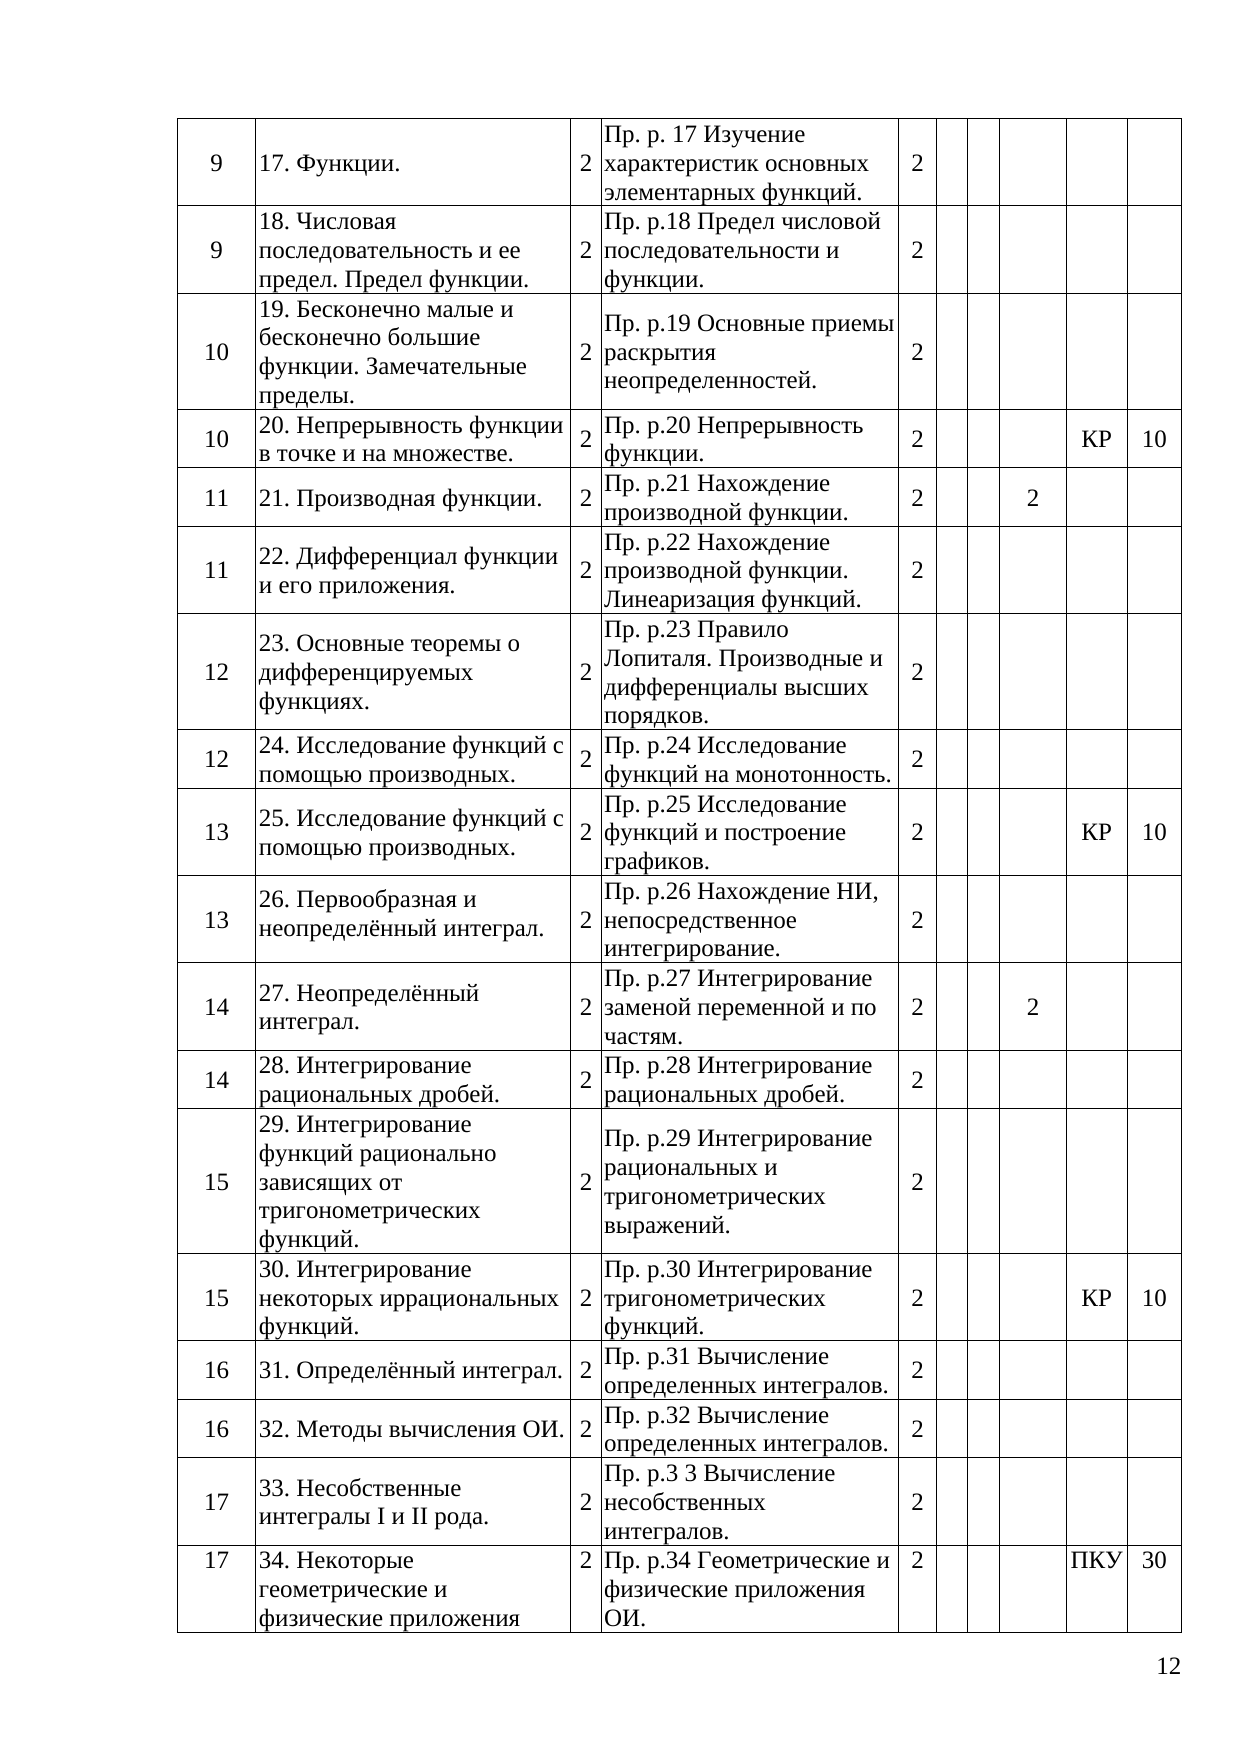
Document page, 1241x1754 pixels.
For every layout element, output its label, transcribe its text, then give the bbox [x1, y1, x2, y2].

table_cell [1067, 119, 1127, 205]
table_cell [1067, 1051, 1127, 1108]
table_cell 19. Бесконечно малые и бесконечно большие функции. Замечательные пределы. [256, 294, 570, 409]
table_cell Пр. р.29 Интегрирование рациональных и тригонометрических выражений. [602, 1109, 898, 1253]
table_cell [1128, 527, 1181, 613]
table_cell [1128, 876, 1181, 962]
table_cell КР [1067, 789, 1127, 875]
table_cell 11 [178, 527, 255, 613]
table_cell [1067, 206, 1127, 293]
table_cell [1128, 294, 1181, 409]
table_cell [937, 1341, 967, 1399]
table_cell [968, 1254, 999, 1340]
table_cell 31. Определённый интеграл. [256, 1341, 570, 1399]
table_cell 2 [571, 410, 601, 467]
table_cell [968, 963, 999, 1049]
table_cell [1000, 119, 1066, 205]
table_cell 17. Функции. [256, 119, 570, 205]
table_cell Пр. р.3 3 Вычисление несобственных интегралов. [602, 1458, 898, 1544]
table_cell Пр. р.27 Интегрирование заменой переменной и по частям. [602, 963, 898, 1049]
table_cell [1000, 614, 1066, 729]
table_cell [1128, 1341, 1181, 1399]
table_cell 14 [178, 963, 255, 1049]
table_cell [1000, 294, 1066, 409]
table_cell [1128, 614, 1181, 729]
table_cell [968, 294, 999, 409]
table_cell 2 [899, 119, 936, 205]
table_cell [937, 206, 967, 293]
table_cell 2 [1000, 963, 1066, 1049]
table_cell [1000, 789, 1066, 875]
table_cell 32. Методы вычисления ОИ. [256, 1400, 570, 1457]
table_cell 9 [178, 206, 255, 293]
table_cell [1128, 468, 1181, 526]
table_cell 23. Основные теоремы о дифференцируемых функциях. [256, 614, 570, 729]
table_cell [937, 468, 967, 526]
table_cell [937, 527, 967, 613]
table_cell 2 [899, 1051, 936, 1108]
table_cell [1067, 730, 1127, 788]
table_cell 2 [899, 876, 936, 962]
table_cell 2 [571, 1109, 601, 1253]
table_cell [1067, 1400, 1127, 1457]
table_cell 2 [571, 1546, 601, 1632]
table_cell 2 [571, 730, 601, 788]
table_cell [1067, 294, 1127, 409]
table_cell [968, 1109, 999, 1253]
table_cell 2 [571, 614, 601, 729]
table_cell 24. Исследование функций с помощью производных. [256, 730, 570, 788]
table_cell 25. Исследование функций с помощью производных. [256, 789, 570, 875]
table_cell Пр. р.30 Интегрирование тригонометрических функций. [602, 1254, 898, 1340]
table_cell 2 [571, 876, 601, 962]
table_cell [968, 206, 999, 293]
table_cell [968, 1400, 999, 1457]
table_cell [1128, 1458, 1181, 1544]
table_cell 2 [899, 1546, 936, 1632]
table_cell 15 [178, 1254, 255, 1340]
table_cell КР [1067, 1254, 1127, 1340]
table_cell [1128, 1400, 1181, 1457]
table_cell [1000, 206, 1066, 293]
table_cell [1128, 1051, 1181, 1108]
table_cell [1000, 1458, 1066, 1544]
table_cell 2 [899, 527, 936, 613]
table_cell [968, 730, 999, 788]
table_cell [1128, 730, 1181, 788]
table_cell 2 [899, 1341, 936, 1399]
table_cell 2 [571, 527, 601, 613]
table_cell [1000, 1546, 1066, 1632]
table_cell [937, 1051, 967, 1108]
table_cell 2 [571, 1341, 601, 1399]
table_cell [937, 1109, 967, 1253]
table_cell 2 [899, 410, 936, 467]
table_cell 2 [899, 789, 936, 875]
table_cell [1067, 1109, 1127, 1253]
table_cell [1067, 527, 1127, 613]
table_cell 9 [178, 119, 255, 205]
table_cell 11 [178, 468, 255, 526]
table_cell 2 [899, 1458, 936, 1544]
table_cell 2 [899, 1109, 936, 1253]
table_cell Пр. р.21 Нахождение производной функции. [602, 468, 898, 526]
table_cell [1128, 119, 1181, 205]
table_cell 2 [571, 1400, 601, 1457]
table_cell 2 [899, 1254, 936, 1340]
table_cell 33. Несобственные интегралы I и II рода. [256, 1458, 570, 1544]
table_cell Пр. р.25 Исследование функций и построение графиков. [602, 789, 898, 875]
table_cell 2 [571, 294, 601, 409]
table_cell 2 [571, 1051, 601, 1108]
table_cell [1000, 1109, 1066, 1253]
table_cell [1000, 1341, 1066, 1399]
table_cell Пр. р.19 Основные приемы раскрытия неопределенностей. [602, 294, 898, 409]
table_cell 18. Числовая последовательность и ее предел. Предел функции. [256, 206, 570, 293]
table_cell КР [1067, 410, 1127, 467]
table_cell 2 [899, 963, 936, 1049]
table_cell 17 [178, 1458, 255, 1544]
table_cell 17 [178, 1546, 255, 1632]
table_cell Пр. р. 17 Изучение характеристик основных элементарных функций. [602, 119, 898, 205]
table_cell Пр. р.31 Вычисление определенных интегралов. [602, 1341, 898, 1399]
table_cell 22. Дифференциал функции и его приложения. [256, 527, 570, 613]
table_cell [256, 1546, 570, 1632]
table_cell [937, 294, 967, 409]
table_cell [968, 789, 999, 875]
table_cell 13 [178, 789, 255, 875]
table_cell 2 [571, 1254, 601, 1340]
table_cell [1000, 527, 1066, 613]
table_cell [1000, 1254, 1066, 1340]
table_cell [937, 119, 967, 205]
table_cell [937, 1254, 967, 1340]
table_cell [968, 468, 999, 526]
table_cell [1128, 206, 1181, 293]
table_cell [1000, 876, 1066, 962]
table_cell 14 [178, 1051, 255, 1108]
table_cell [968, 527, 999, 613]
table_cell 28. Интегрирование рациональных дробей. [256, 1051, 570, 1108]
table_cell [1067, 1458, 1127, 1544]
table_cell [1000, 1400, 1066, 1457]
table_cell ПКУ [1067, 1546, 1127, 1632]
table_cell 2 [899, 468, 936, 526]
table_cell 10 [1128, 410, 1181, 467]
table_cell [968, 1051, 999, 1108]
table_cell 2 [1000, 468, 1066, 526]
table_cell 2 [571, 119, 601, 205]
table_cell 2 [899, 1400, 936, 1457]
table_cell 30. Интегрирование некоторых иррациональных функций. [256, 1254, 570, 1340]
table_cell [1128, 1109, 1181, 1253]
table_cell 2 [571, 963, 601, 1049]
table_cell 2 [571, 468, 601, 526]
table_cell Пр. р.18 Предел числовой последовательности и функции. [602, 206, 898, 293]
table_cell 30 [1128, 1546, 1181, 1632]
table_cell [1000, 410, 1066, 467]
table_cell [968, 614, 999, 729]
table_cell 20. Непрерывность функции в точке и на множестве. [256, 410, 570, 467]
table_cell [968, 410, 999, 467]
table_cell 29. Интегрирование функций рационально зависящих от тригонометрических функций. [256, 1109, 570, 1253]
table_cell [968, 1341, 999, 1399]
table_cell [937, 410, 967, 467]
table_cell [1000, 1051, 1066, 1108]
table_cell 21. Производная функции. [256, 468, 570, 526]
table_cell 15 [178, 1109, 255, 1253]
table_cell [1067, 876, 1127, 962]
table_cell [1067, 963, 1127, 1049]
table_cell 13 [178, 876, 255, 962]
table_cell 16 [178, 1341, 255, 1399]
table_cell Пр. р.28 Интегрирование рациональных дробей. [602, 1051, 898, 1108]
table_cell 2 [571, 789, 601, 875]
table_cell 26. Первообразная и неопределённый интеграл. [256, 876, 570, 962]
table_cell 12 [178, 614, 255, 729]
table_cell 2 [899, 614, 936, 729]
table_cell [937, 963, 967, 1049]
table_cell [1067, 1341, 1127, 1399]
table_cell Пр. р.26 Нахождение НИ, непосредственное интегрирование. [602, 876, 898, 962]
table_cell Пр. р.22 Нахождение производной функции. Линеаризация функций. [602, 527, 898, 613]
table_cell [602, 1546, 898, 1632]
table_cell 10 [178, 294, 255, 409]
table_cell [937, 789, 967, 875]
table_cell [937, 614, 967, 729]
table_cell [937, 730, 967, 788]
table_cell [1067, 468, 1127, 526]
table_cell [968, 1546, 999, 1632]
table_cell 2 [899, 294, 936, 409]
table_cell [1128, 963, 1181, 1049]
table_cell 2 [899, 206, 936, 293]
table_cell 2 [571, 1458, 601, 1544]
table_cell [937, 1458, 967, 1544]
table_cell Пр. р.24 Исследование функций на монотонность. [602, 730, 898, 788]
table_cell 10 [178, 410, 255, 467]
table_cell 10 [1128, 1254, 1181, 1340]
table_cell [968, 119, 999, 205]
table_cell Пр. р.32 Вычисление определенных интегралов. [602, 1400, 898, 1457]
table_cell Пр. р.20 Непрерывность функции. [602, 410, 898, 467]
table_cell 2 [571, 206, 601, 293]
table_cell 16 [178, 1400, 255, 1457]
table_cell 10 [1128, 789, 1181, 875]
table_cell [937, 1400, 967, 1457]
table_cell [968, 876, 999, 962]
table_cell [937, 876, 967, 962]
table_cell 2 [899, 730, 936, 788]
table_cell [1000, 730, 1066, 788]
table_cell 27. Неопределённый интеграл. [256, 963, 570, 1049]
table_cell [968, 1458, 999, 1544]
table_cell [1067, 614, 1127, 729]
table_cell [937, 1546, 967, 1632]
table_cell Пр. р.23 Правило Лопиталя. Производные и дифференциалы высших порядков. [602, 614, 898, 729]
table_cell 12 [178, 730, 255, 788]
